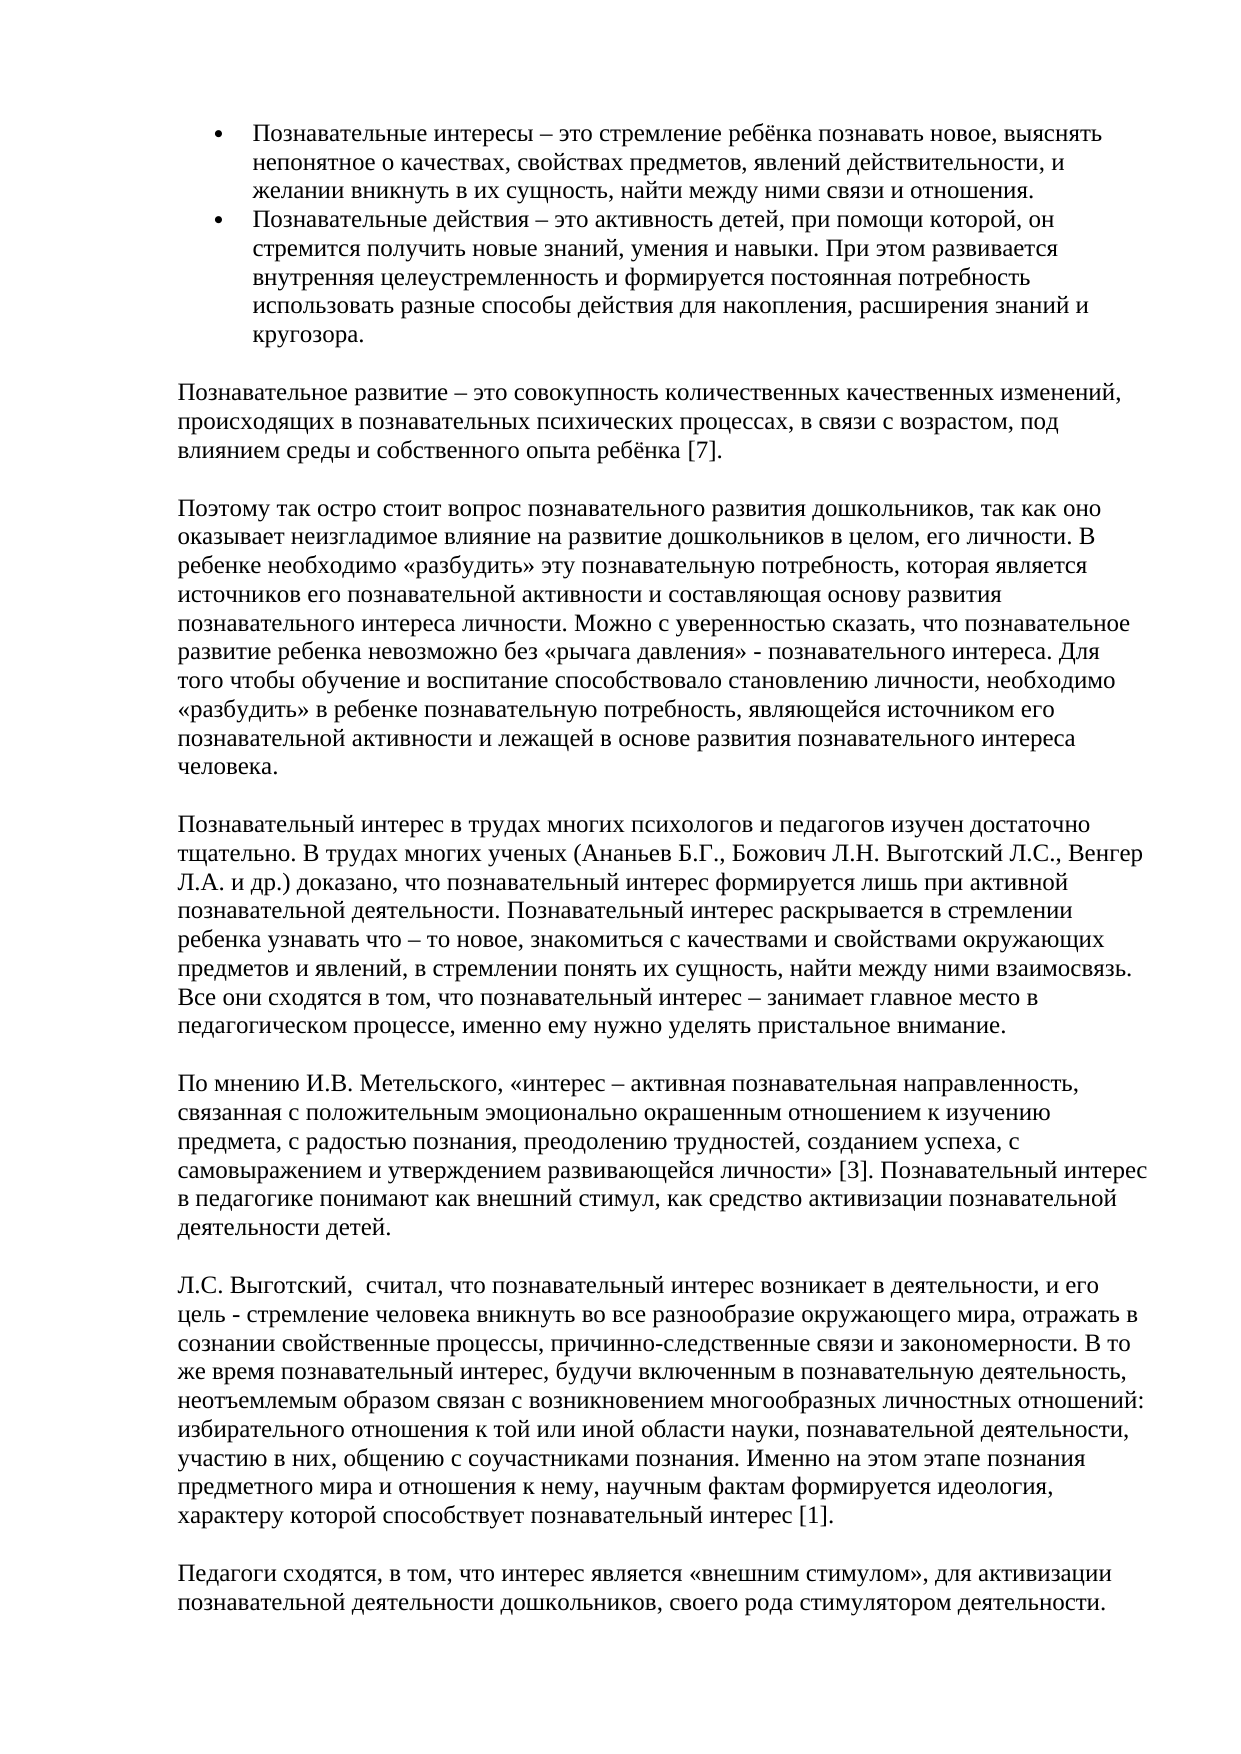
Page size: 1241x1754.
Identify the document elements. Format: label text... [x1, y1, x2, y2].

text Познавательный интерес в трудах многих психологов и педагогов изучен достаточно тщательно. В трудах многих ученых (Ананьев Б.Г., Божович Л.Н. Выготский Л.С., Венгер Л.А. и др.) доказано, что познавательный интерес формируется лишь при активной познавательной деятельности. Познавательный интерес раскрывается в стремлении ребенка узнавать что – то новое, знакомиться с качествами и свойствами окружающих предметов и явлений, в стремлении понять их сущность, найти между ними взаимосвязь. Все они сходятся в том, что познавательный интерес – занимает главное место в педагогическом процессе, именно ему нужно уделять пристальное внимание. [177, 809, 1152, 1039]
text Познавательное развитие – это совокупность количественных качественных изменений, происходящих в познавательных психических процессах, в связи с возрастом, под влиянием среды и собственного опыта ребёнка [7]. [177, 377, 1152, 463]
list Познавательные действия – это активность детей, при помощи которой, он стремится получить новые знаний, умения и навыки. При этом развивается внутренняя целеустремленность и формируется постоянная потребность использовать разные способы действия для накопления, расширения знаний и кругозора. [215, 204, 1152, 348]
text По мнению И.В. Метельского, «интерес – активная познавательная направленность, связанная с положительным эмоционально окрашенным отношением к изучению предмета, с радостью познания, преодолению трудностей, созданием успеха, с самовыражением и утверждением развивающейся личности» [3]. Познавательный интерес в педагогике понимают как внешний стимул, как средство активизации познавательной деятельности детей. [177, 1068, 1152, 1241]
text Педагоги сходятся, в том, что интерес является «внешним стимулом», для активизации познавательной деятельности дошкольников, своего рода стимулятором деятельности. [177, 1558, 1152, 1616]
text Л.С. Выготский, считал, что познавательный интерес возникает в деятельности, и его цель - стремление человека вникнуть во все разнообразие окружающего мира, отражать в сознании свойственные процессы, причинно-следственные связи и закономерности. В то же время познавательный интерес, будучи включенным в познавательную деятельность, неотъемлемым образом связан с возникновением многообразных личностных отношений: избирательного отношения к той или иной области науки, познавательной деятельности, участию в них, общению с соучастниками познания. Именно на этом этапе познания предметного мира и отношения к нему, научным фактам формируется идеология, характеру которой способствует познавательный интерес [1]. [177, 1270, 1152, 1529]
text Поэтому так остро стоит вопрос познавательного развития дошкольников, так как оно оказывает неизгладимое влияние на развитие дошкольников в целом, его личности. В ребенке необходимо «разбудить» эту познавательную потребность, которая является источников его познавательной активности и составляющая основу развития познавательного интереса личности. Можно с уверенностью сказать, что познавательное развитие ребенка невозможно без «рычага давления» - познавательного интереса. Для того чтобы обучение и воспитание способствовало становлению личности, необходимо «разбудить» в ребенке познавательную потребность, являющейся источником его познавательной активности и лежащей в основе развития познавательного интереса человека. [177, 493, 1152, 780]
list Познавательные интересы – это стремление ребёнка познавать новое, выяснять непонятное о качествах, свойствах предметов, явлений действительности, и желании вникнуть в их сущность, найти между ними связи и отношения. [215, 118, 1152, 204]
